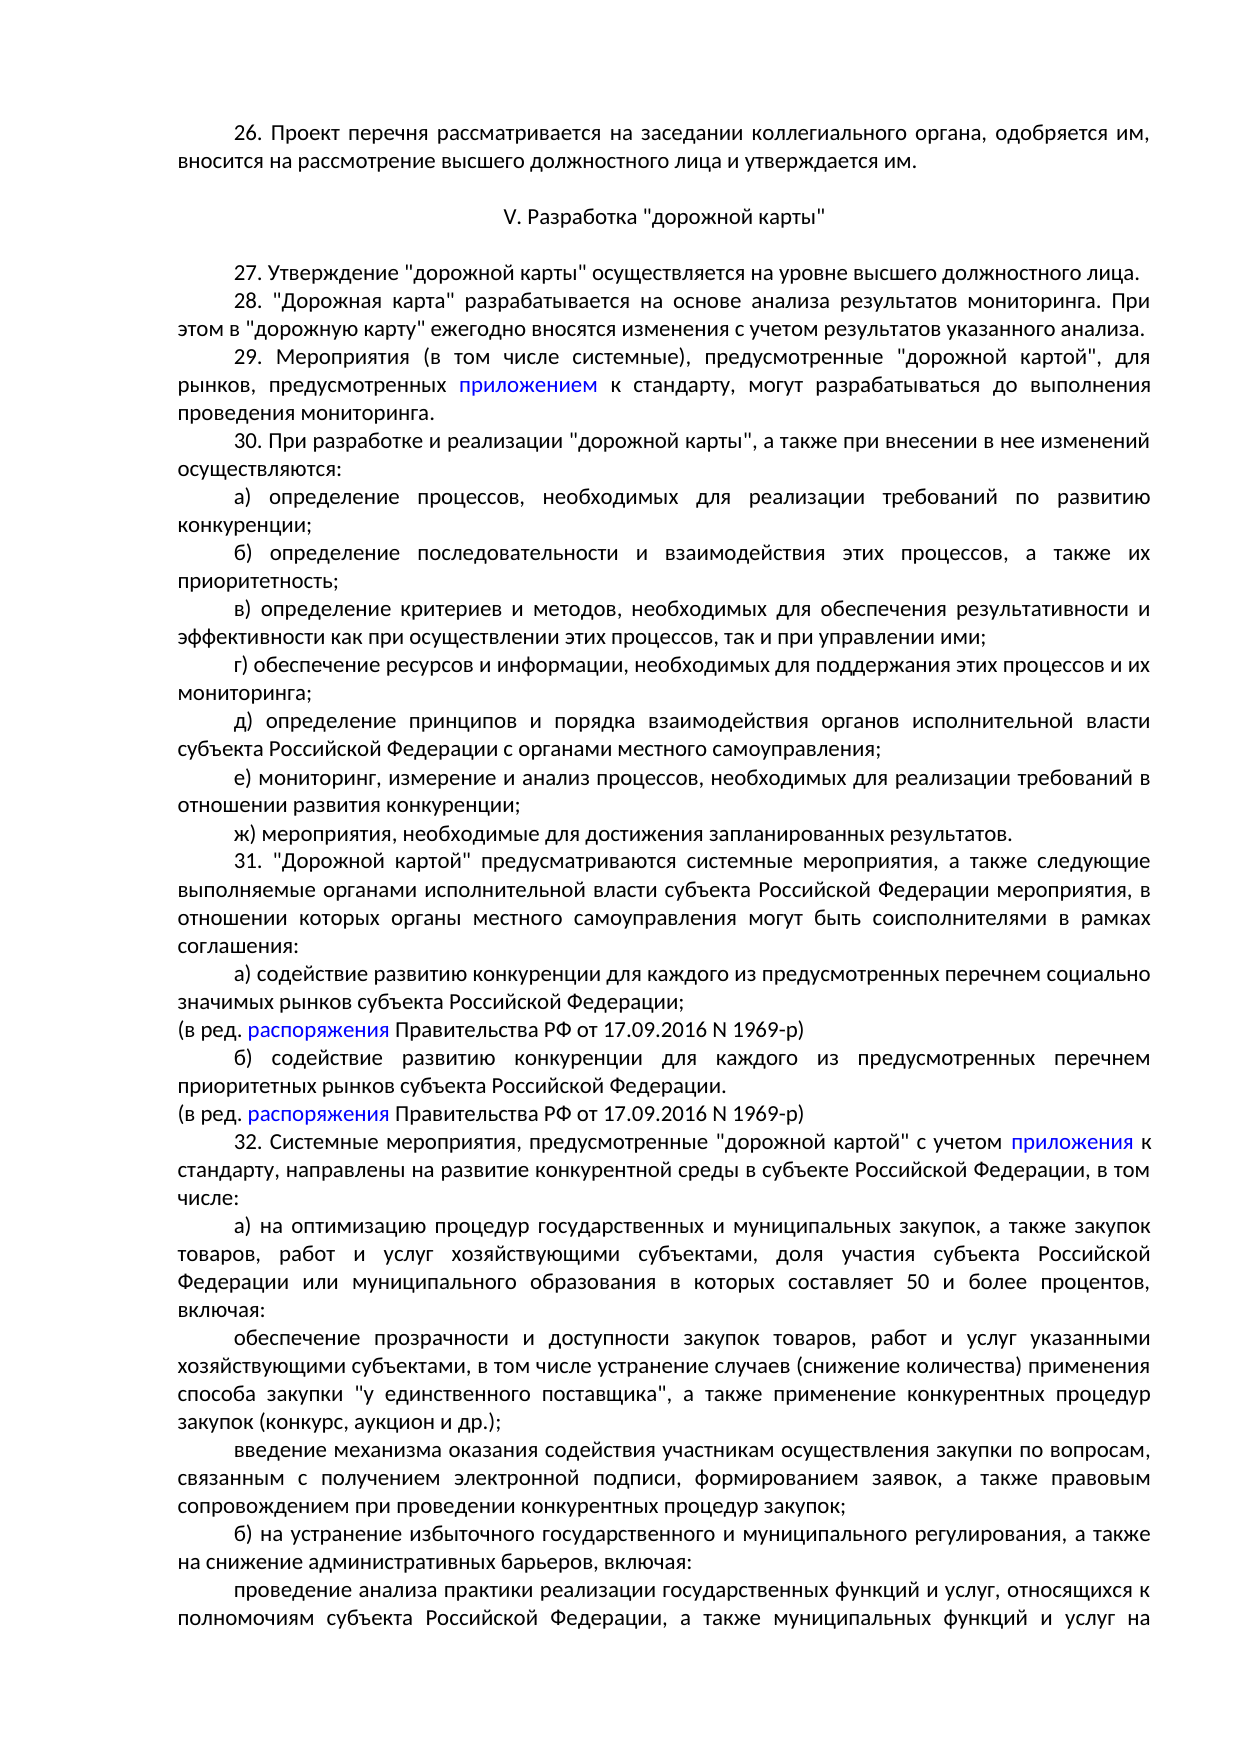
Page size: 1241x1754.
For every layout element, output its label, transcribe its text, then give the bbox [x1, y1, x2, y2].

text б) определение последовательности и взаимодействия этих процессов, а также их приоритетность; [177, 538, 1152, 594]
text 27. Утверждение "дорожной карты" осуществляется на уровне высшего должностного лица. [177, 258, 1152, 286]
text е) мониторинг, измерение и анализ процессов, необходимых для реализации требований в отношении развития конкуренции; [177, 763, 1152, 819]
text V. Разработка "дорожной карты" [177, 202, 1152, 230]
text (в ред. распоряжения Правительства РФ от 17.09.2016 N 1969-р) [177, 1015, 1152, 1043]
text а) на оптимизацию процедур государственных и муниципальных закупок, а также закупок товаров, работ и услуг хозяйствующими субъектами, доля участия субъекта Российской Федерации или муниципального образования в которых составляет 50 и более процентов, включая: [177, 1211, 1152, 1323]
text д) определение принципов и порядка взаимодействия органов исполнительной власти субъекта Российской Федерации с органами местного самоуправления; [177, 707, 1152, 763]
text 29. Мероприятия (в том числе системные), предусмотренные "дорожной картой", для рынков, предусмотренных приложением к стандарту, могут разрабатываться до выполнения проведения мониторинга. [177, 342, 1152, 426]
text г) обеспечение ресурсов и информации, необходимых для поддержания этих процессов и их мониторинга; [177, 651, 1152, 707]
text б) на устранение избыточного государственного и муниципального регулирования, а также на снижение административных барьеров, включая: [177, 1519, 1152, 1575]
text а) определение процессов, необходимых для реализации требований по развитию конкуренции; [177, 482, 1152, 538]
text 30. При разработке и реализации "дорожной карты", а также при внесении в нее изменений осуществляются: [177, 426, 1152, 482]
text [177, 1575, 1152, 1631]
text 32. Системные мероприятия, предусмотренные "дорожной картой" с учетом приложения к стандарту, направлены на развитие конкурентной среды в субъекте Российской Федерации, в том числе: [177, 1127, 1152, 1211]
text б) содействие развитию конкуренции для каждого из предусмотренных перечнем приоритетных рынков субъекта Российской Федерации. [177, 1043, 1152, 1099]
text а) содействие развитию конкуренции для каждого из предусмотренных перечнем социально значимых рынков субъекта Российской Федерации; [177, 959, 1152, 1015]
text ж) мероприятия, необходимые для достижения запланированных результатов. [177, 819, 1152, 847]
text 26. Проект перечня рассматривается на заседании коллегиального органа, одобряется им, вносится на рассмотрение высшего должностного лица и утверждается им. [177, 118, 1152, 174]
text в) определение критериев и методов, необходимых для обеспечения результативности и эффективности как при осуществлении этих процессов, так и при управлении ими; [177, 594, 1152, 651]
text 28. "Дорожная карта" разрабатывается на основе анализа результатов мониторинга. При этом в "дорожную карту" ежегодно вносятся изменения с учетом результатов указанного анализа. [177, 286, 1152, 342]
text (в ред. распоряжения Правительства РФ от 17.09.2016 N 1969-р) [177, 1099, 1152, 1127]
text введение механизма оказания содействия участникам осуществления закупки по вопросам, связанным с получением электронной подписи, формированием заявок, а также правовым сопровождением при проведении конкурентных процедур закупок; [177, 1435, 1152, 1519]
text 31. "Дорожной картой" предусматриваются системные мероприятия, а также следующие выполняемые органами исполнительной власти субъекта Российской Федерации мероприятия, в отношении которых органы местного самоуправления могут быть соисполнителями в рамках соглашения: [177, 847, 1152, 959]
text обеспечение прозрачности и доступности закупок товаров, работ и услуг указанными хозяйствующими субъектами, в том числе устранение случаев (снижение количества) применения способа закупки "у единственного поставщика", а также применение конкурентных процедур закупок (конкурс, аукцион и др.); [177, 1323, 1152, 1435]
